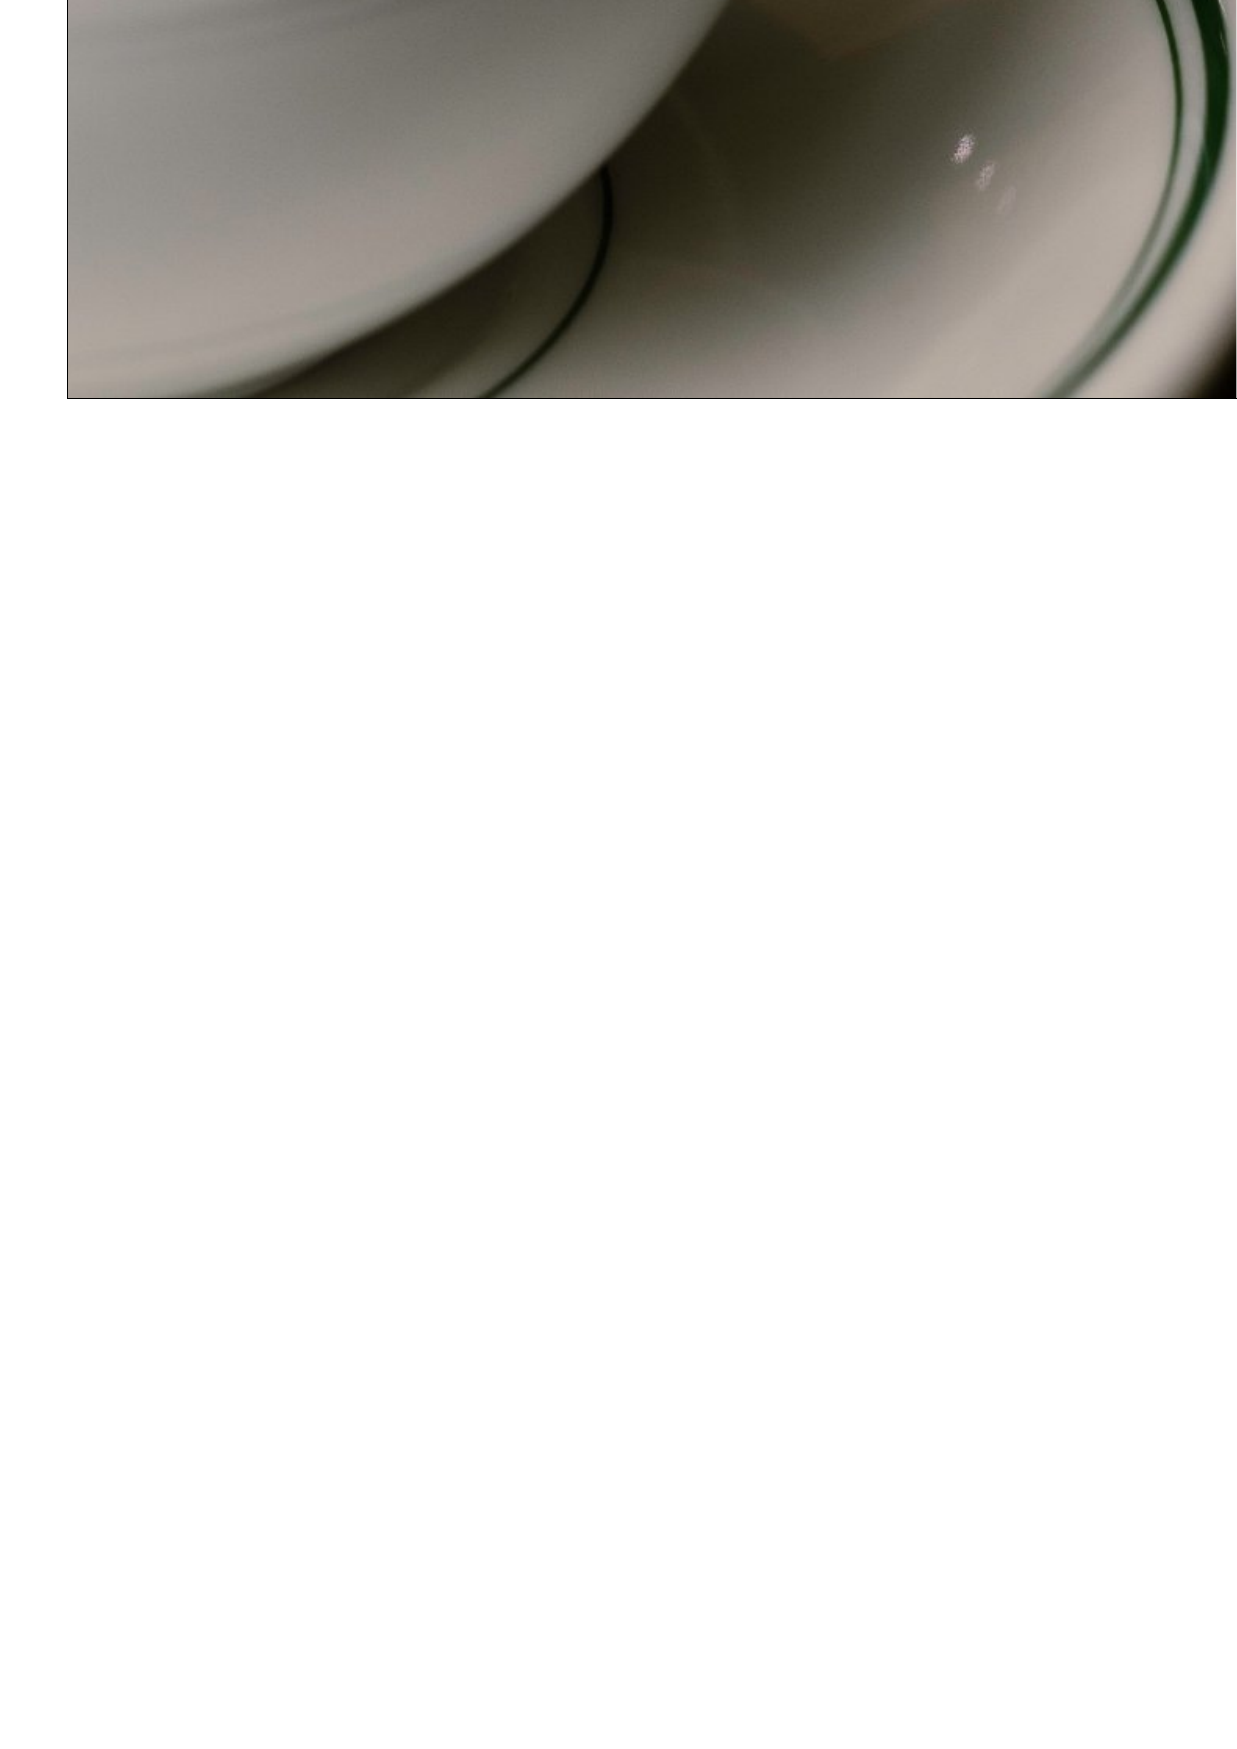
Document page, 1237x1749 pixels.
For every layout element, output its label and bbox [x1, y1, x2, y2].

picture [68, 0, 1237, 398]
